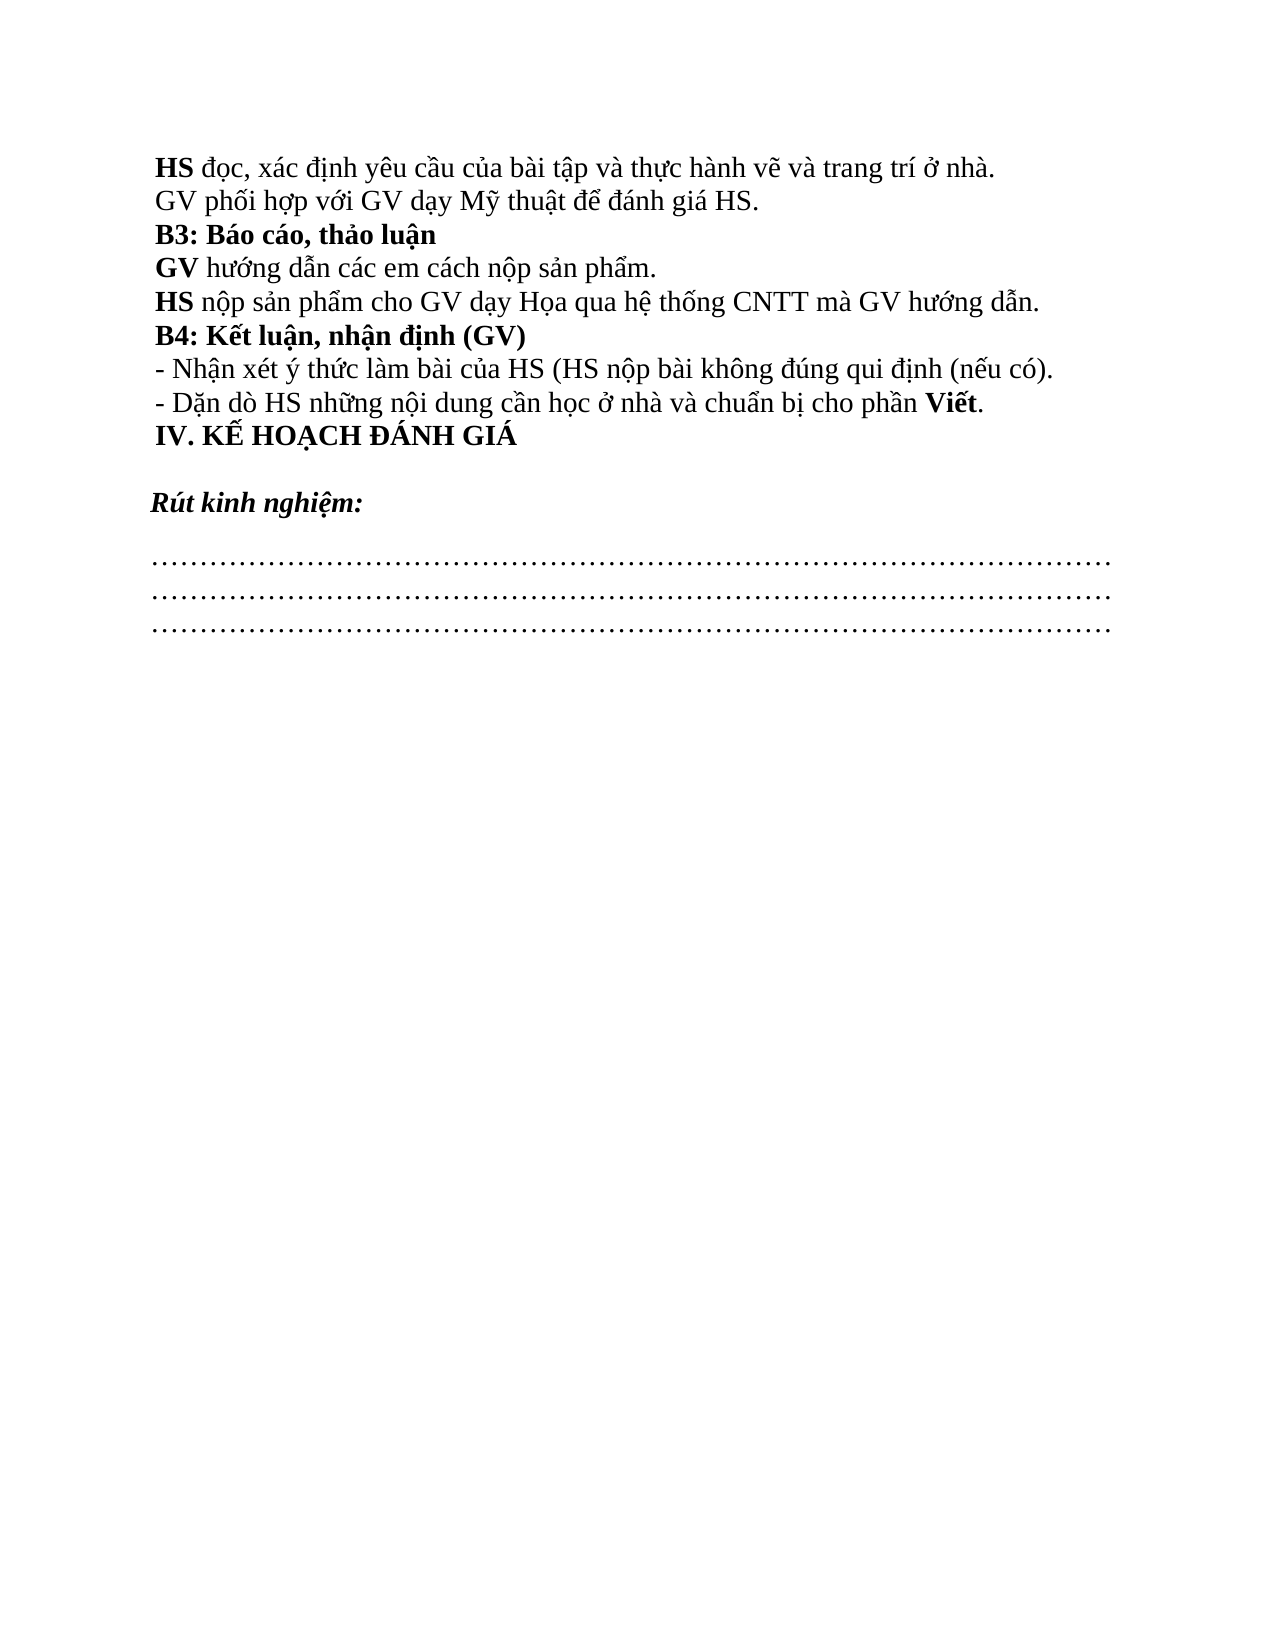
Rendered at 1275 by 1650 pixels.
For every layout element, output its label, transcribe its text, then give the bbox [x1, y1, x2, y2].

text HS đọc, xác định yêu cầu của bài tập và thực hành vẽ và trang trí ở nhà. [155, 150, 1120, 183]
text ……………………………………………………………………………………………………………………………………………………………………………………………………………………………………………………………………… [150, 538, 1125, 639]
text - Nhận xét ý thức làm bài của HS (HS nộp bài không đúng qui định (nếu có). [155, 351, 1120, 385]
text Rút kinh nghiệm: [150, 485, 1125, 519]
text GV hướng dẫn các em cách nộp sản phẩm. [155, 251, 1120, 284]
text HS nộp sản phẩm cho GV dạy Họa qua hệ thống CNTT mà GV hướng dẫn. [155, 284, 1120, 318]
text B4: Kết luận, nhận định (GV) [155, 318, 1120, 351]
text B3: Báo cáo, thảo luận [155, 217, 1120, 251]
text - Dặn dò HS những nội dung cần học ở nhà và chuẩn bị cho phần Viết. [155, 385, 1120, 418]
text IV. KẾ HOẠCH ĐÁNH GIÁ [155, 418, 1120, 452]
text GV phối hợp với GV dạy Mỹ thuật để đánh giá HS. [155, 183, 1120, 217]
